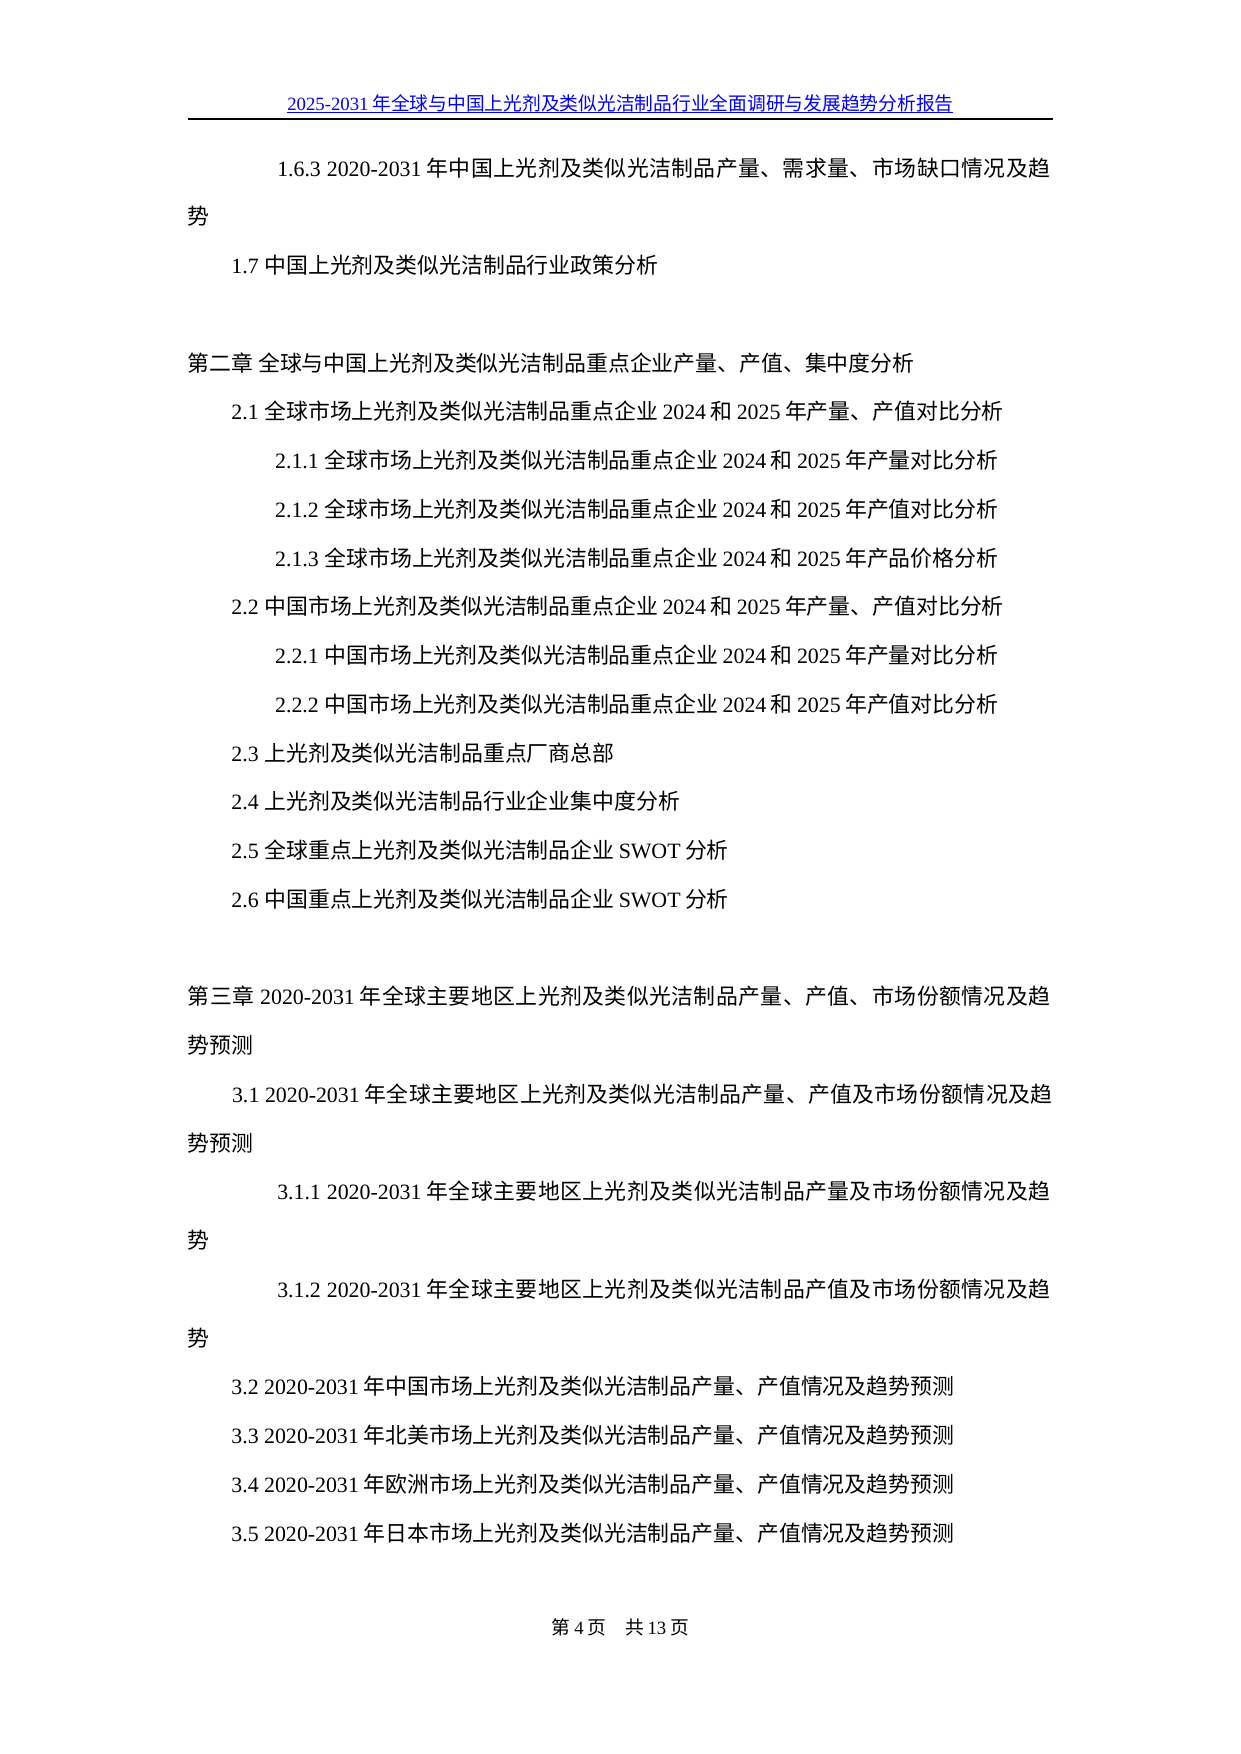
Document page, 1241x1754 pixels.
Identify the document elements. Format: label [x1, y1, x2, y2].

text [187, 150, 1053, 1548]
